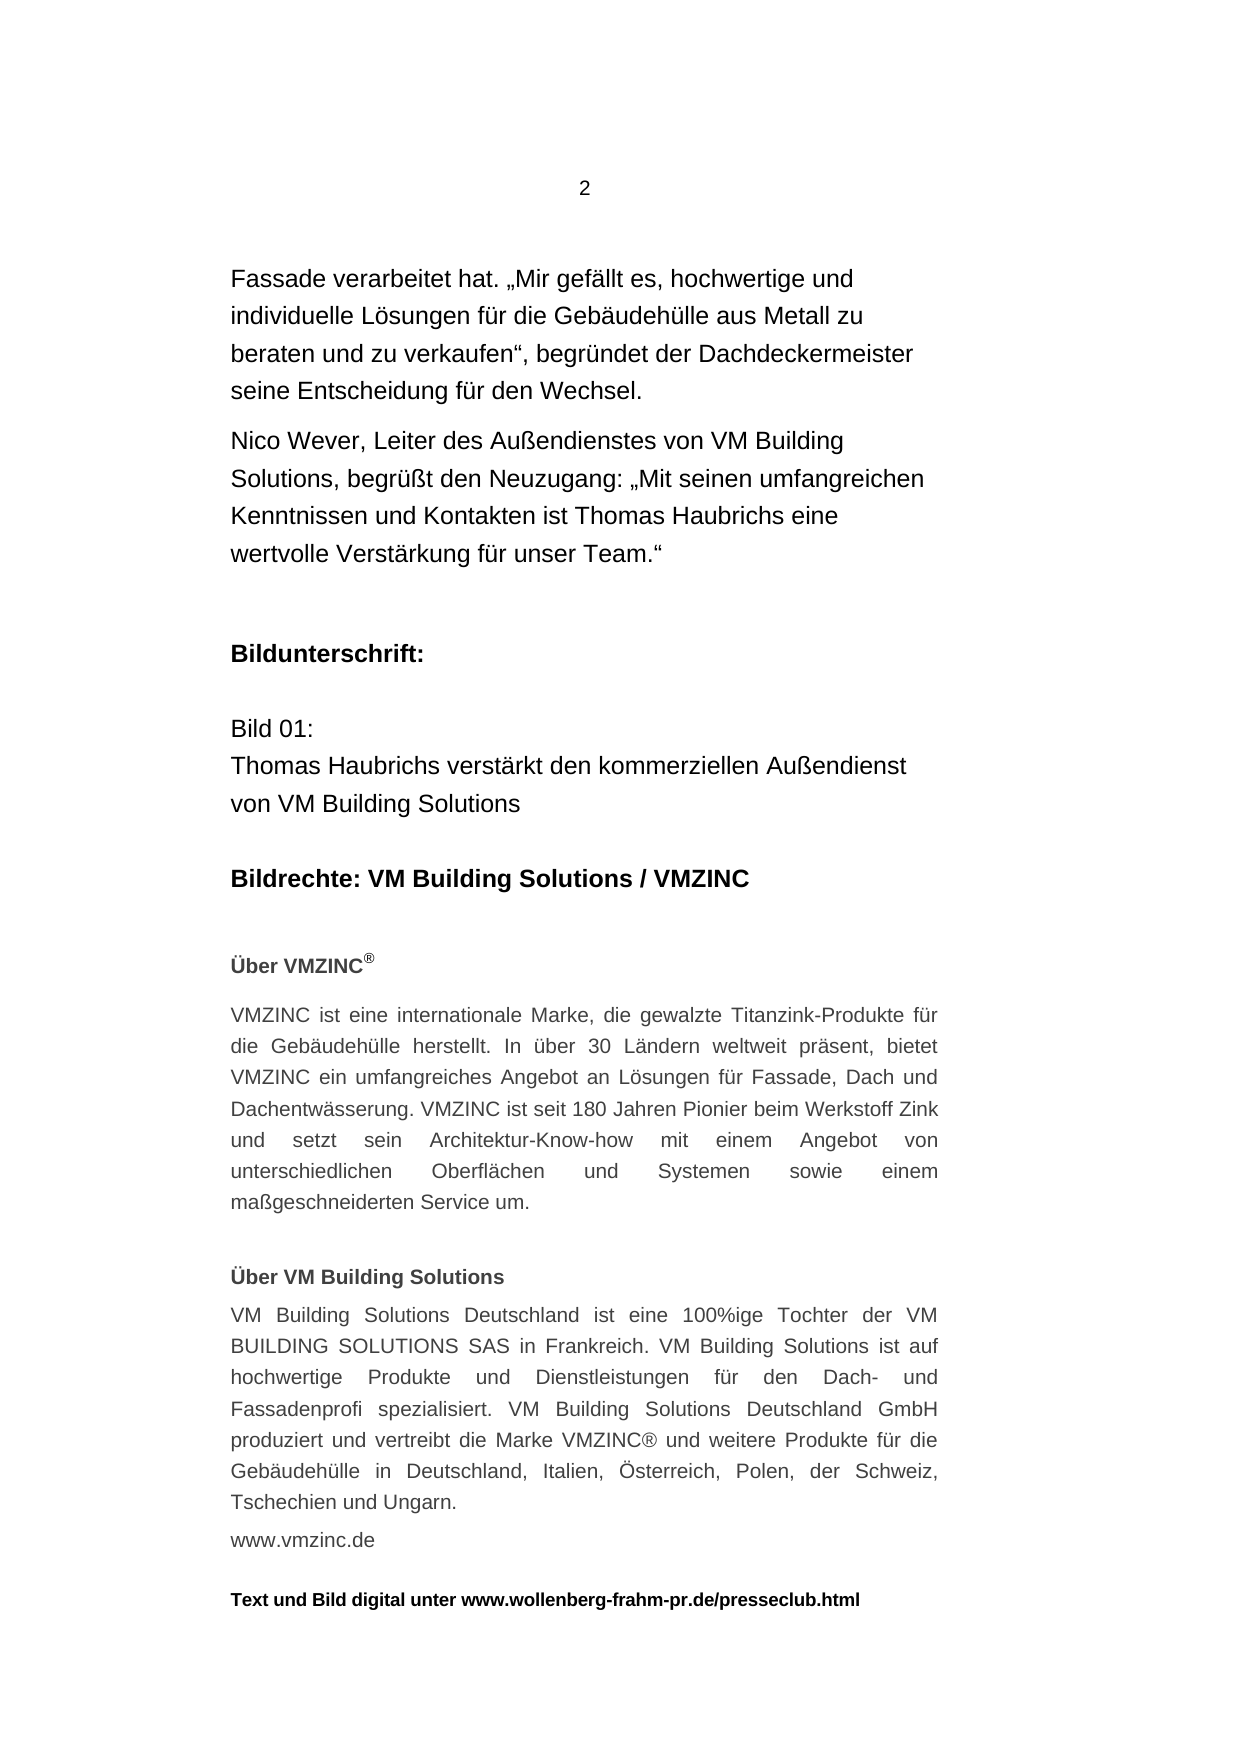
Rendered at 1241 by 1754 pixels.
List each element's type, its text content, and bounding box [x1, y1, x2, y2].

text www.vmzinc.de [230, 1522, 939, 1553]
text VMZINC ist eine internationale Marke, die gewalzte Titanzink-Produkte für die Gebäudehülle herstellt. In über 30 Ländern weltweit präsent, bietet VMZINC ein umfangreiches Angebot an Lösungen für Fassade, Dach und Dachentwässerung. VMZINC ist seit 180 Jahren Pionier beim Werkstoff Zink und setzt sein Architektur-Know-how mit einem Angebot von unterschiedlichen Oberflächen und Systemen sowie einem maßgeschneiderten Service um. [230, 997, 939, 1216]
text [230, 257, 939, 407]
text Nico Wever, Leiter des Außendienstes von VM Building Solutions, begrüßt den Neuzugang: „Mit seinen umfangreichen Kenntnissen und Kontakten ist Thomas Haubrichs eine wertvolle Verstärkung für unser Team.“ [230, 419, 939, 569]
text Über VM Building Solutions [230, 1260, 939, 1291]
text VM Building Solutions Deutschland ist eine 100%ige Tochter der VM BUILDING SOLUTIONS SAS in Frankreich. VM Building Solutions ist auf hochwertige Produkte und Dienstleistungen für den Dach- und Fassadenprofi spezialisiert. VM Building Solutions Deutschland GmbH produziert und vertreibt die Marke VMZINC® und weitere Produkte für die Gebäudehülle in Deutschland, Italien, Österreich, Polen, der Schweiz, Tschechien und Ungarn. [230, 1297, 939, 1516]
text Bildunterschrift: Bild 01: Thomas Haubrichs verstärkt den kommerziellen Außendienst von VM Building Solutions Bildrechte: VM Building Solutions / VMZINC [230, 632, 939, 894]
text Über VMZINC® [230, 949, 939, 978]
